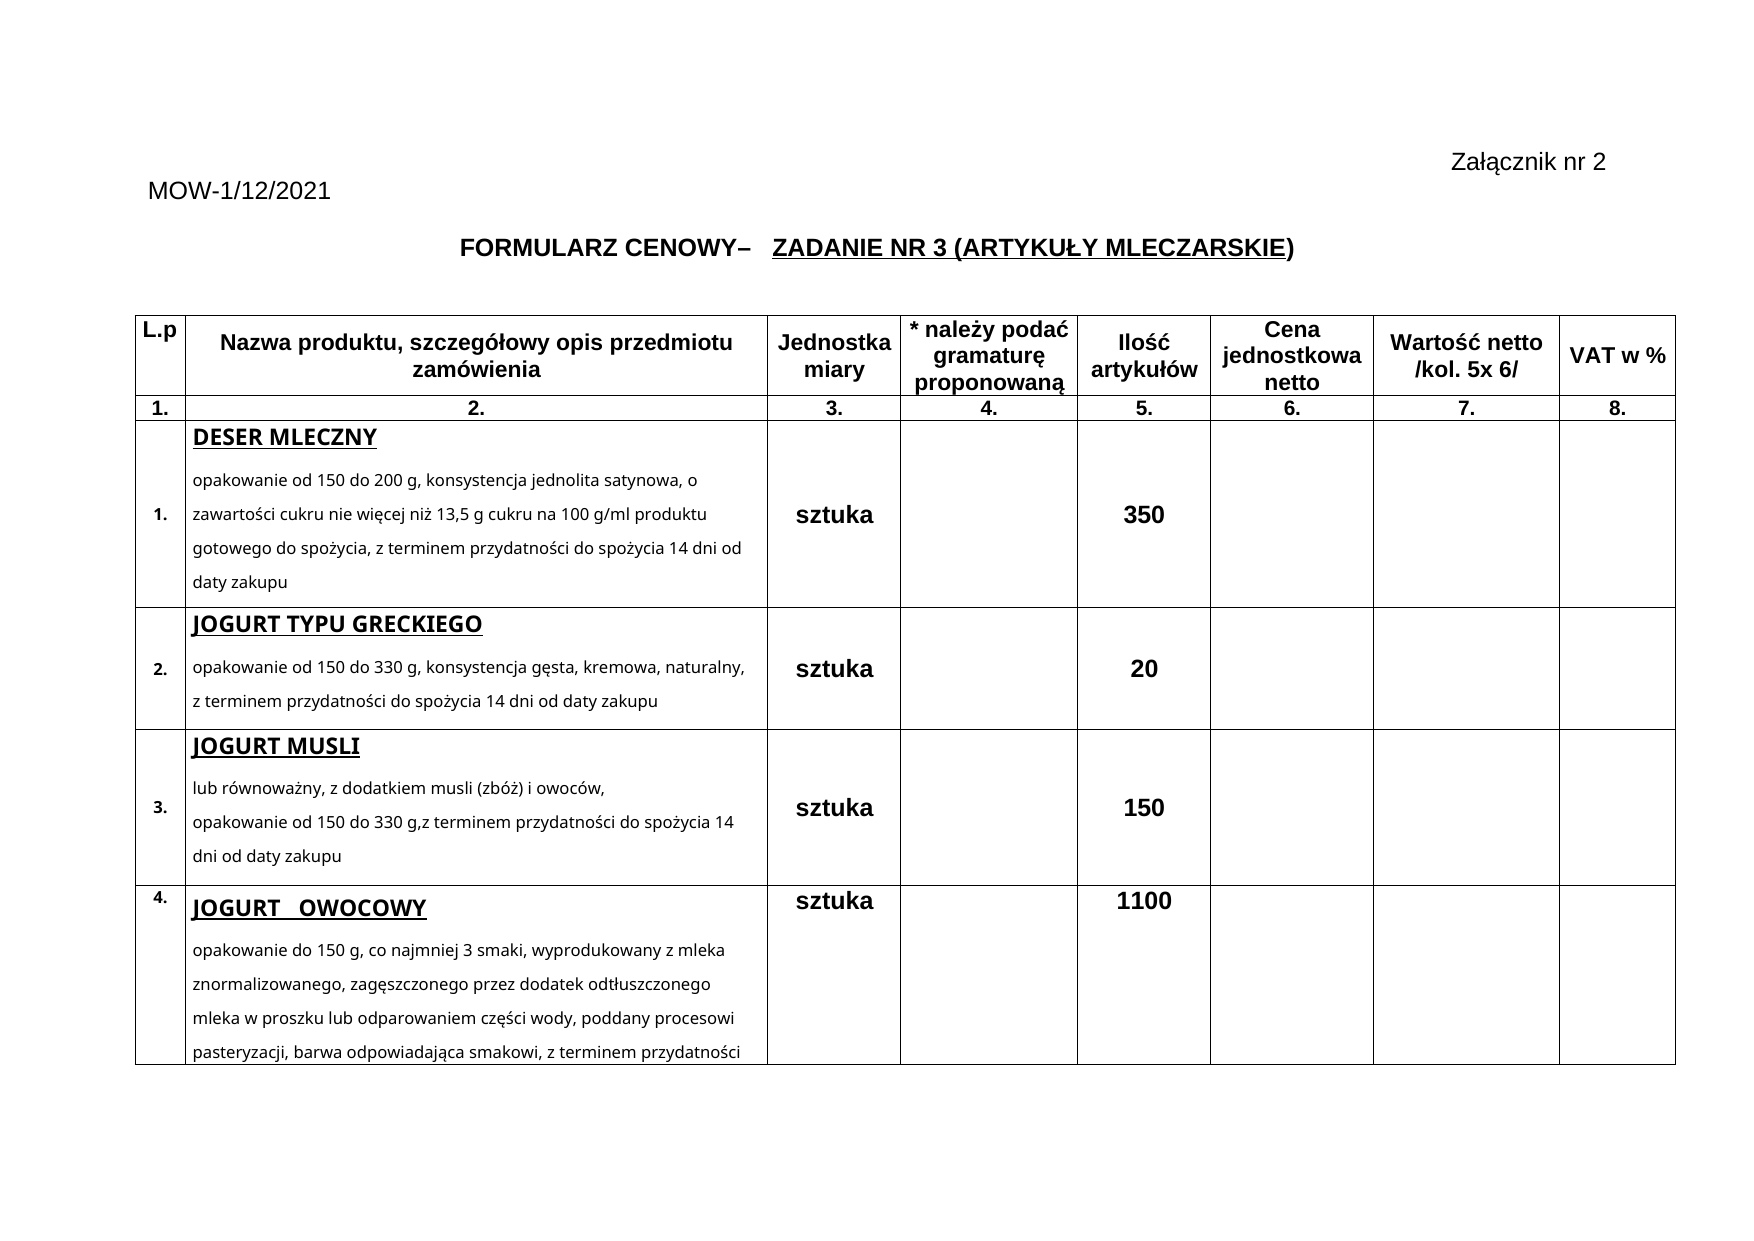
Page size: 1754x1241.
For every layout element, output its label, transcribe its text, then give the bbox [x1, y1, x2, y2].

table_cell 3. [136, 730, 185, 885]
text FORMULARZ CENOWY– ZADANIE NR 3 (ARTYKUŁY MLECZARSKIE) [148, 233, 1606, 262]
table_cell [186, 886, 767, 1063]
table_header Wartość netto /kol. 5x 6/ [1374, 316, 1559, 395]
table_header * należy podać gramaturę proponowaną [901, 316, 1077, 395]
text Załącznik nr 2 [148, 147, 1606, 176]
table_cell 20 [1078, 608, 1210, 729]
table_cell 1100 [1078, 886, 1210, 1063]
table_cell 2. [136, 608, 185, 729]
text MOW-1/12/2021 [148, 176, 1606, 204]
table_cell 8. [1560, 396, 1675, 420]
table_header L.p [136, 316, 185, 395]
table_cell DESER MLECZNY opakowanie od 150 do 200 g, konsystencja jednolita satynowa, o zawartości cukru nie więcej niż 13,5 g cukru na 100 g/ml produktu gotowego do spożycia, z terminem przydatności do spożycia 14 dni od daty zakupu [186, 421, 767, 607]
table_cell [1211, 421, 1373, 607]
table_cell [1374, 886, 1559, 1063]
table_header VAT w % [1560, 316, 1675, 395]
table_header Ilość artykułów [1078, 316, 1210, 395]
table_cell 4. [901, 396, 1077, 420]
table_cell sztuka [768, 886, 900, 1063]
table_cell 3. [768, 396, 900, 420]
table_cell 7. [1374, 396, 1559, 420]
table_cell [1374, 730, 1559, 885]
table_cell [1560, 608, 1675, 729]
table_header Jednostka miary [768, 316, 900, 395]
table_cell 5. [1078, 396, 1210, 420]
table_cell JOGURT MUSLI lub równoważny, z dodatkiem musli (zbóż) i owoców, opakowanie od 150 do 330 g,z terminem przydatności do spożycia 14 dni od daty zakupu [186, 730, 767, 885]
table_cell sztuka [768, 421, 900, 607]
table_cell 1. [136, 396, 185, 420]
table_cell [1374, 421, 1559, 607]
table_cell [901, 608, 1077, 729]
table_cell sztuka [768, 608, 900, 729]
table_cell 4. [136, 886, 185, 1063]
table_cell [1374, 608, 1559, 729]
table_cell [1211, 730, 1373, 885]
table_cell [1560, 886, 1675, 1063]
table_cell [1211, 608, 1373, 729]
table_cell 6. [1211, 396, 1373, 420]
table_cell [901, 421, 1077, 607]
table_cell JOGURT TYPU GRECKIEGO opakowanie od 150 do 330 g, konsystencja gęsta, kremowa, naturalny, z terminem przydatności do spożycia 14 dni od daty zakupu [186, 608, 767, 729]
table_cell [901, 730, 1077, 885]
table_cell 1. [136, 421, 185, 607]
table_cell [1211, 886, 1373, 1063]
table_cell 2. [186, 396, 767, 420]
table_cell [1560, 730, 1675, 885]
table_cell [901, 886, 1077, 1063]
table_header Nazwa produktu, szczegółowy opis przedmiotu zamówienia [186, 316, 767, 395]
table_header Cena jednostkowa netto [1211, 316, 1373, 395]
table_cell sztuka [768, 730, 900, 885]
table_cell [1560, 421, 1675, 607]
table_cell 350 [1078, 421, 1210, 607]
table_cell 150 [1078, 730, 1210, 885]
